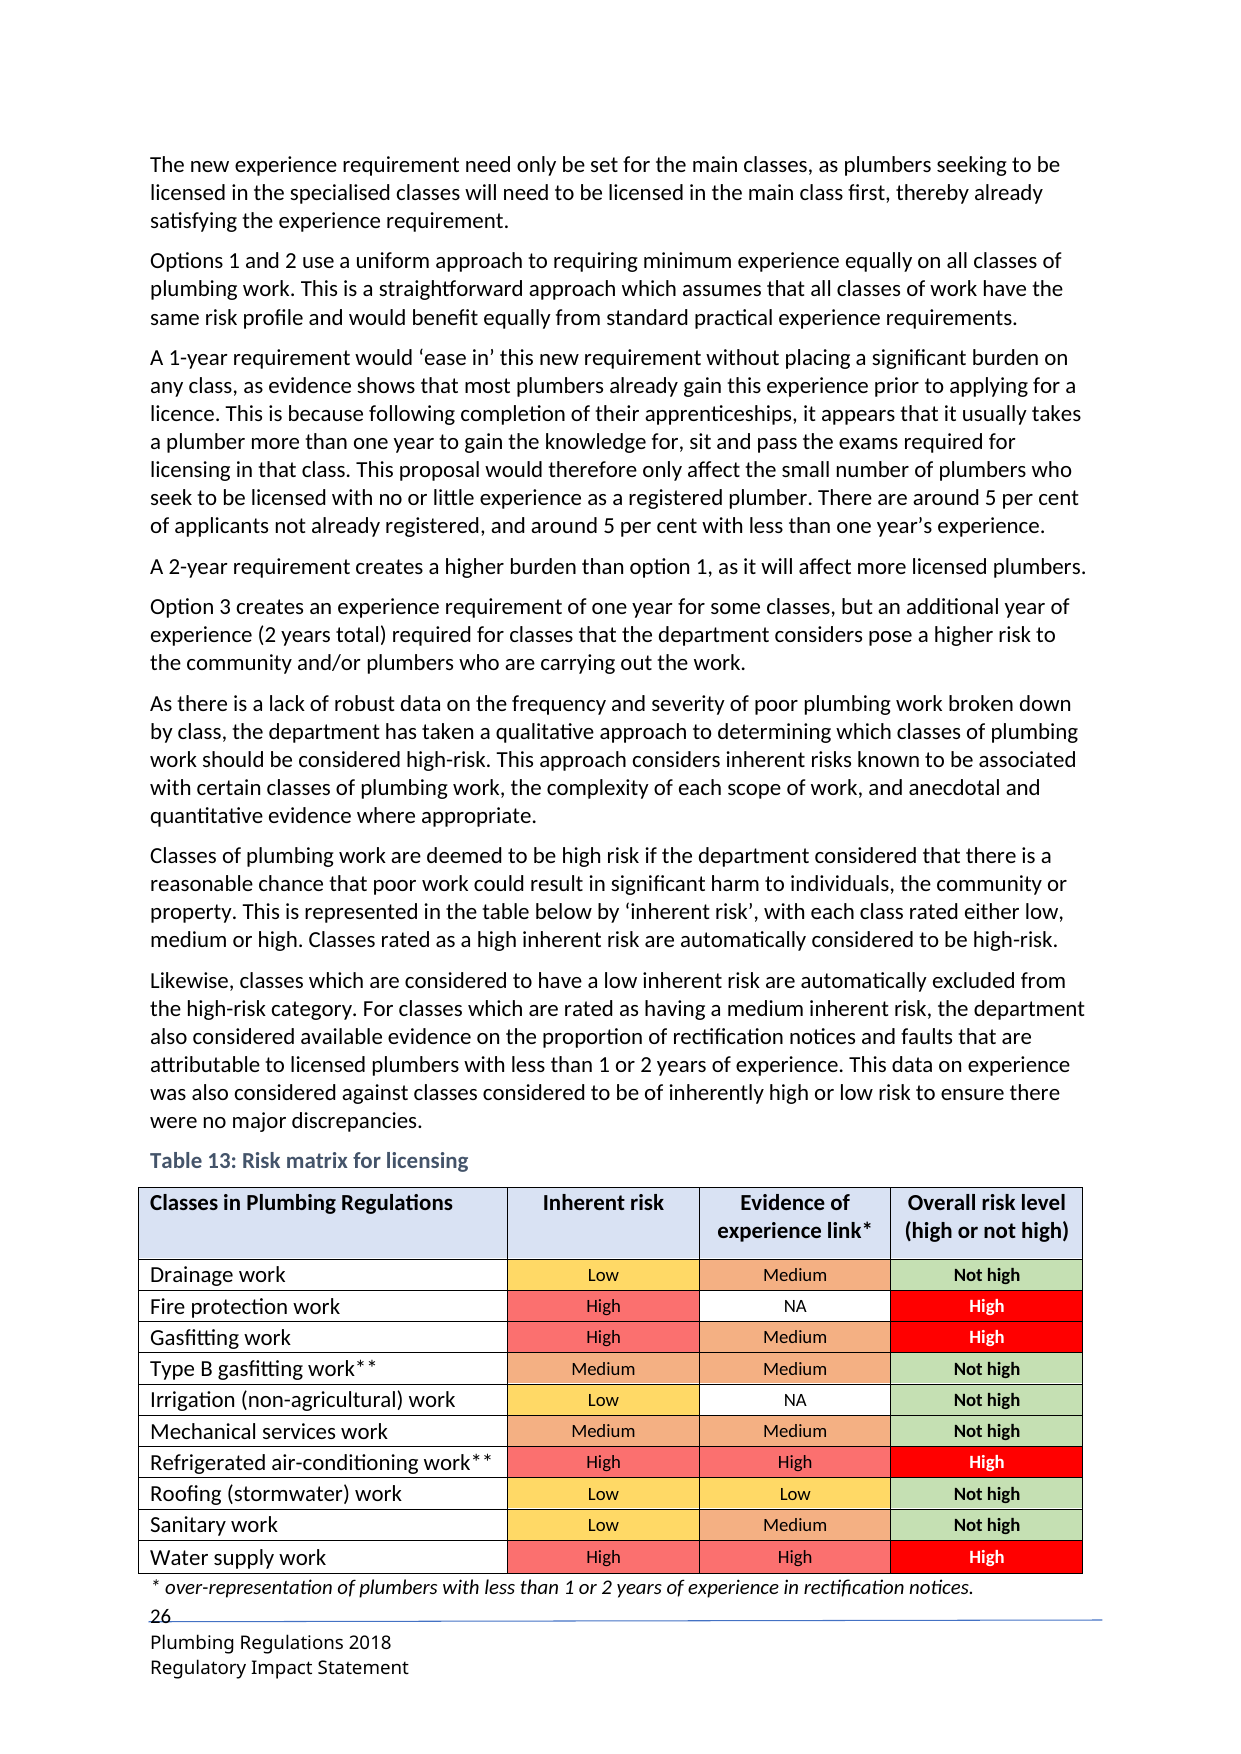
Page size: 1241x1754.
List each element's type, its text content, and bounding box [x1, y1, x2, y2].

text A 1-year requirement would ‘ease in’ this new requirement without placing a significant burden on any class, as evidence shows that most plumbers already gain this experience prior to applying for a licence. This is because following completion of their apprenticeships, it appears that it usually takes a plumber more than one year to gain the knowledge for, sit and pass the exams required for licensing in that class. This proposal would therefore only affect the small number of plumbers who seek to be licensed with no or little experience as a registered plumber. There are around 5 per cent of applicants not already registered, and around 5 per cent with less than one year’s experience. [150, 343, 1090, 539]
table_cell Medium [700, 1260, 890, 1290]
text As there is a lack of robust data on the frequency and severity of poor plumbing work broken down by class, the department has taken a qualitative approach to determining which classes of plumbing work should be considered high-risk. This approach considers inherent risks known to be associated with certain classes of plumbing work, the complexity of each scope of work, and anecdotal and quantitative evidence where appropriate. [150, 689, 1090, 829]
table_cell Medium [700, 1510, 890, 1540]
table_cell High [891, 1291, 1082, 1321]
table_cell Low [700, 1478, 890, 1508]
text A 2-year requirement creates a higher burden than option 1, as it will affect more licensed plumbers. [150, 552, 1090, 580]
text * over-representation of plumbers with less than 1 or 2 years of experience in rectification notices. [150, 1574, 1090, 1599]
table_cell Irrigation (non-agricultural) work [139, 1385, 507, 1415]
table_cell High [891, 1322, 1082, 1352]
table_cell High [508, 1447, 699, 1477]
text Option 3 creates an experience requirement of one year for some classes, but an additional year of experience (2 years total) required for classes that the department considers pose a higher risk to the community and/or plumbers who are carrying out the work. [150, 592, 1090, 676]
table_cell High [700, 1541, 890, 1573]
table_cell Gasfitting work [139, 1322, 507, 1352]
table_cell Roofing (stormwater) work [139, 1478, 507, 1508]
table_cell High [508, 1291, 699, 1321]
table_cell Sanitary work [139, 1510, 507, 1540]
text Classes of plumbing work are deemed to be high risk if the department considered that there is a reasonable chance that poor work could result in significant harm to individuals, the community or property. This is represented in the table below by ‘inherent risk’, with each class rated either low, medium or high. Classes rated as a high inherent risk are automatically considered to be high-risk. [150, 841, 1090, 953]
table_cell High [891, 1447, 1082, 1477]
table_header Inherent risk [508, 1188, 699, 1258]
table_cell Not high [891, 1510, 1082, 1540]
table_cell Mechanical services work [139, 1416, 507, 1446]
table_cell Medium [508, 1416, 699, 1446]
table_cell Medium [700, 1322, 890, 1352]
table_header Evidence of experience link* [700, 1188, 890, 1258]
table_cell Not high [891, 1260, 1082, 1290]
table_cell Not high [891, 1353, 1082, 1383]
table_cell Medium [508, 1353, 699, 1383]
text Table 13: Risk matrix for licensing [150, 1147, 1090, 1175]
table_cell Not high [891, 1478, 1082, 1508]
table_cell NA [700, 1291, 890, 1321]
table_cell Medium [700, 1353, 890, 1383]
table_cell Refrigerated air-conditioning work** [139, 1447, 507, 1477]
table_cell Drainage work [139, 1260, 507, 1290]
table_header Classes in Plumbing Regulations [139, 1188, 507, 1258]
table_cell Water supply work [139, 1541, 507, 1573]
table_cell High [508, 1322, 699, 1352]
text Options 1 and 2 use a uniform approach to requiring minimum experience equally on all classes of plumbing work. This is a straightforward approach which assumes that all classes of work have the same risk profile and would benefit equally from standard practical experience requirements. [150, 247, 1090, 331]
table_cell Not high [891, 1416, 1082, 1446]
text Likewise, classes which are considered to have a low inherent risk are automatically excluded from the high-risk category. For classes which are rated as having a medium inherent risk, the department also considered available evidence on the proportion of rectification notices and faults that are attributable to licensed plumbers with less than 1 or 2 years of experience. This data on experience was also considered against classes considered to be of inherently high or low risk to ensure there were no major discrepancies. [150, 966, 1090, 1134]
table_cell Fire protection work [139, 1291, 507, 1321]
table_cell NA [700, 1385, 890, 1415]
table_cell High [700, 1447, 890, 1477]
table_cell Low [508, 1478, 699, 1508]
table_cell Not high [891, 1385, 1082, 1415]
text The new experience requirement need only be set for the main classes, as plumbers seeking to be licensed in the specialised classes will need to be licensed in the main class first, thereby already satisfying the experience requirement. [150, 150, 1090, 234]
table_cell Type B gasfitting work** [139, 1353, 507, 1383]
table_header Overall risk level (high or not high) [891, 1188, 1082, 1258]
table_cell Low [508, 1510, 699, 1540]
table_cell Low [508, 1260, 699, 1290]
table_cell High [508, 1541, 699, 1573]
table_cell High [891, 1541, 1082, 1573]
table_cell Low [508, 1385, 699, 1415]
table_cell Medium [700, 1416, 890, 1446]
